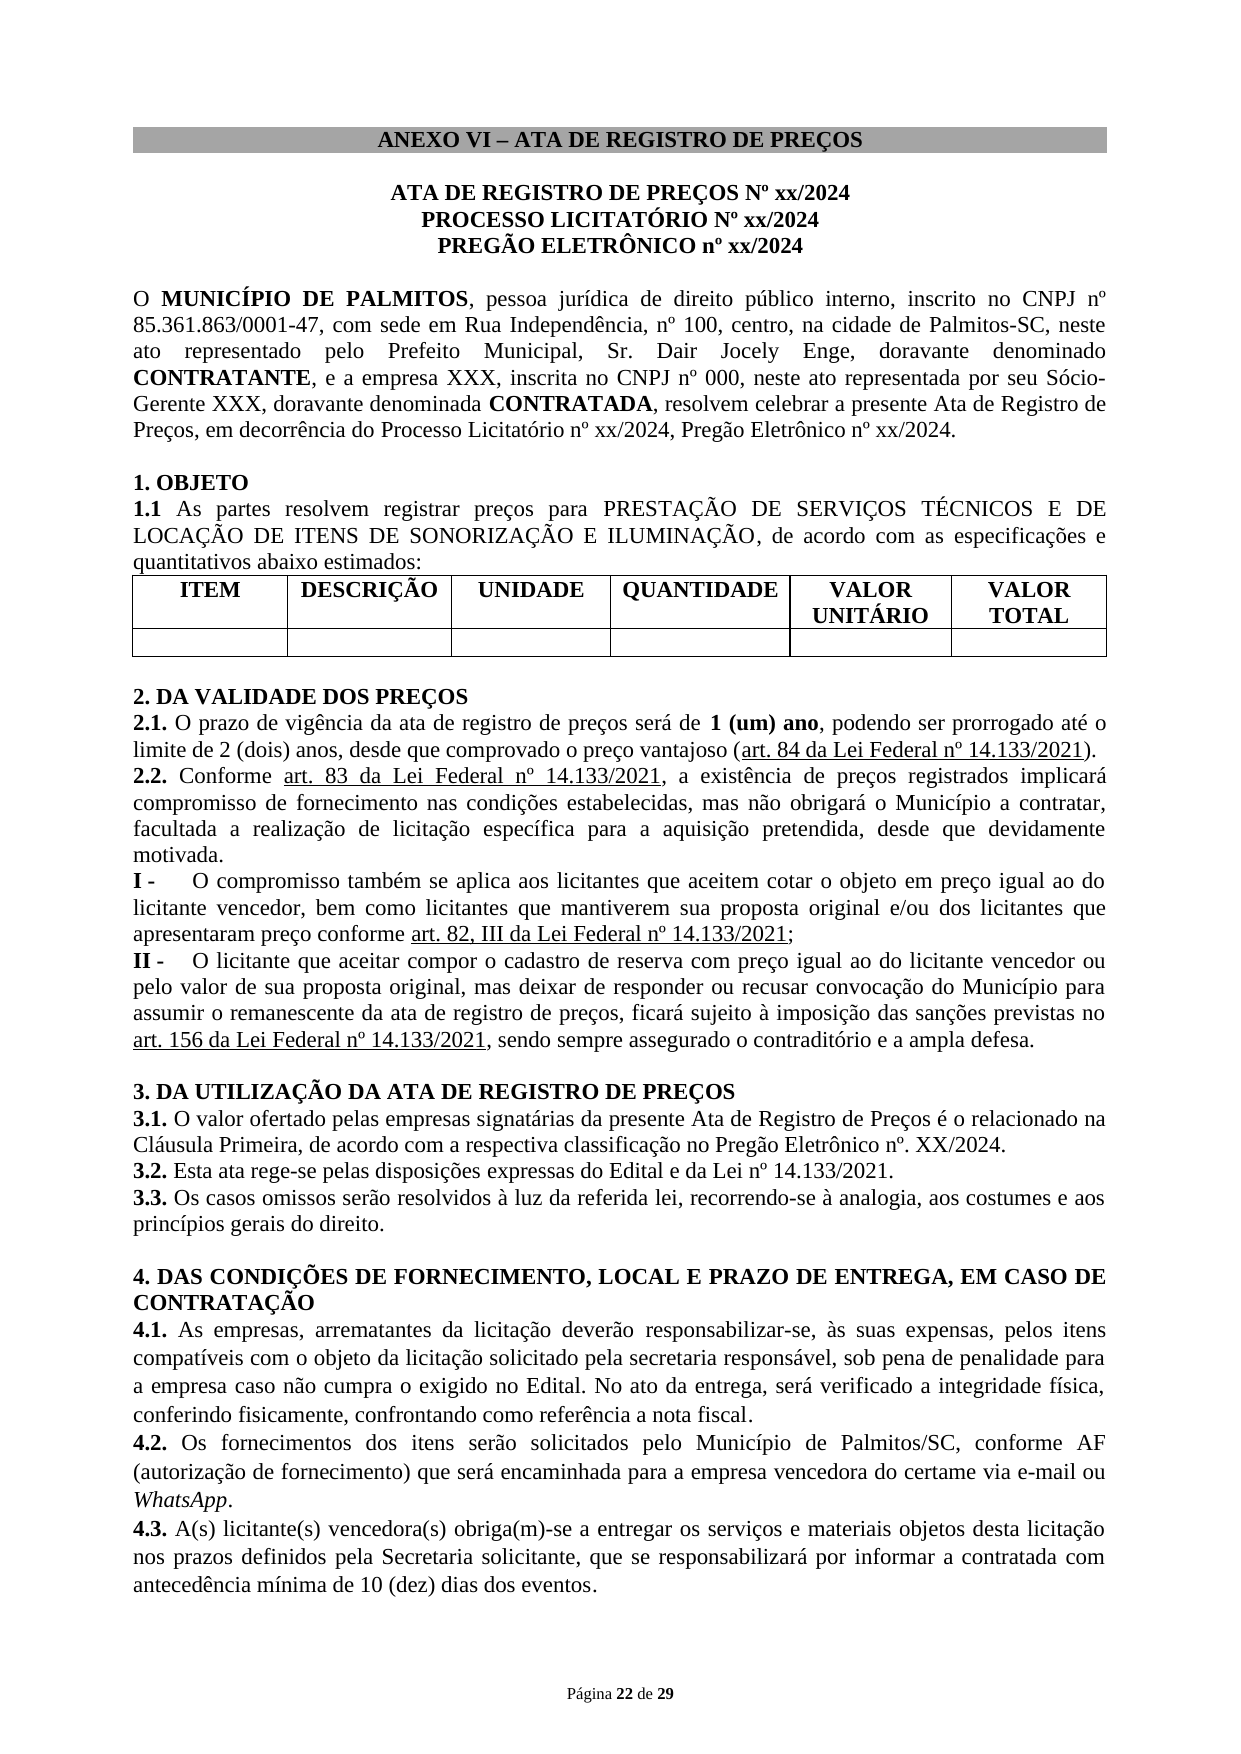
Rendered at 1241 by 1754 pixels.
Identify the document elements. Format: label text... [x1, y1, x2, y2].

table_header VALOR TOTAL [952, 576, 1106, 628]
table_cell [791, 629, 951, 656]
text 2.2. Conforme art. 83 da Lei Federal nº 14.133/2021, a existência de preços registrados implicará compromisso de fornecimento nas condições estabelecidas, mas não obrigará o Município a contratar, facultada a realização de licitação específica para a aquisição pretendida, desde que devidamente motivada. [133, 762, 1107, 868]
text 4. DAS CONDIÇÕES DE FORNECIMENTO, LOCAL E PRAZO DE ENTREGA, EM CASO DE CONTRATAÇÃO [133, 1263, 1107, 1316]
subtitle ANEXO VI – ATA DE REGISTRO DE PREÇOS [133, 127, 1107, 153]
table_header DESCRIÇÃO [288, 576, 451, 628]
list O licitante que aceitar compor o cadastro de reserva com preço igual ao do licitante vencedor ou pelo valor de sua proposta original, mas deixar de responder ou recusar convocação do Município para assumir o remanescente da ata de registro de preços, ficará sujeito à imposição das sanções previstas no art. 156 da Lei Federal nº 14.133/2021, sendo sempre assegurado o contraditório e a ampla defesa. [133, 947, 1107, 1052]
text 2.1. O prazo de vigência da ata de registro de preços será de 1 (um) ano, podendo ser prorrogado até o limite de 2 (dois) anos, desde que comprovado o preço vantajoso (art. 84 da Lei Federal nº 14.133/2021). [133, 709, 1107, 762]
table_header VALOR UNITÁRIO [791, 576, 951, 628]
table_header ITEM [133, 576, 287, 628]
text 3. DA UTILIZAÇÃO DA ATA DE REGISTRO DE PREÇOS [133, 1078, 1107, 1105]
table_header UNIDADE [452, 576, 610, 628]
table_cell [452, 629, 610, 656]
table_cell [611, 629, 789, 656]
text 4.3. A(s) licitante(s) vencedora(s) obriga(m)-se a entregar os serviços e materiais objetos desta licitação nos prazos definidos pela Secretaria solicitante, que se responsabilizará por informar a contratada com antecedência mínima de 10 (dez) dias dos eventos. [133, 1515, 1107, 1598]
text 4.2. Os fornecimentos dos itens serão solicitados pelo Município de Palmitos/SC, conforme AF (autorização de fornecimento) que será encaminhada para a empresa vencedora do certame via e-mail ou WhatsApp. [133, 1429, 1107, 1513]
table_cell [133, 629, 287, 656]
text 3.3. Os casos omissos serão resolvidos à luz da referida lei, recorrendo-se à analogia, aos costumes e aos princípios gerais do direito. [133, 1184, 1107, 1237]
list O compromisso também se aplica aos licitantes que aceitem cotar o objeto em preço igual ao do licitante vencedor, bem como licitantes que mantiverem sua proposta original e/ou dos licitantes que apresentaram preço conforme art. 82, III da Lei Federal nº 14.133/2021; [133, 868, 1107, 947]
text PROCESSO LICITATÓRIO Nº xx/2024 [133, 206, 1107, 232]
text ATA DE REGISTRO DE PREÇOS Nº xx/2024 [133, 179, 1107, 206]
text O MUNICÍPIO DE PALMITOS, pessoa jurídica de direito público interno, inscrito no CNPJ nº 85.361.863/0001-47, com sede em Rua Independência, nº 100, centro, na cidade de Palmitos-SC, neste ato representado pelo Prefeito Municipal, Sr. Dair Jocely Enge, doravante denominado CONTRATANTE, e a empresa XXX, inscrita no CNPJ nº 000, neste ato representada por seu Sócio-Gerente XXX, doravante denominada CONTRATADA, resolvem celebrar a presente Ata de Registro de Preços, em decorrência do Processo Licitatório nº xx/2024, Pregão Eletrônico nº xx/2024. [133, 285, 1107, 443]
table_header QUANTIDADE [611, 576, 789, 628]
text 1. OBJETO [133, 469, 1107, 496]
text 2. DA VALIDADE DOS PREÇOS [133, 683, 1107, 709]
table_cell [288, 629, 451, 656]
table_cell [952, 629, 1106, 656]
text PREGÃO ELETRÔNICO nº xx/2024 [133, 232, 1107, 258]
text 4.1. As empresas, arrematantes da licitação deverão responsabilizar-se, às suas expensas, pelos itens compatíveis com o objeto da licitação solicitado pela secretaria responsável, sob pena de penalidade para a empresa caso não cumpra o exigido no Edital. No ato da entrega, será verificado a integridade física, conferindo fisicamente, confrontando como referência a nota fiscal. [133, 1316, 1107, 1427]
text 3.2. Esta ata rege-se pelas disposições expressas do Edital e da Lei nº 14.133/2021. [133, 1157, 1107, 1184]
text 1.1 As partes resolvem registrar preços para PRESTAÇÃO DE SERVIÇOS TÉCNICOS E DE LOCAÇÃO DE ITENS DE SONORIZAÇÃO E ILUMINAÇÃO, de acordo com as especificações e quantitativos abaixo estimados: [133, 496, 1107, 574]
text 3.1. O valor ofertado pelas empresas signatárias da presente Ata de Registro de Preços é o relacionado na Cláusula Primeira, de acordo com a respectiva classificação no Pregão Eletrônico nº. XX/2024. [133, 1105, 1107, 1157]
